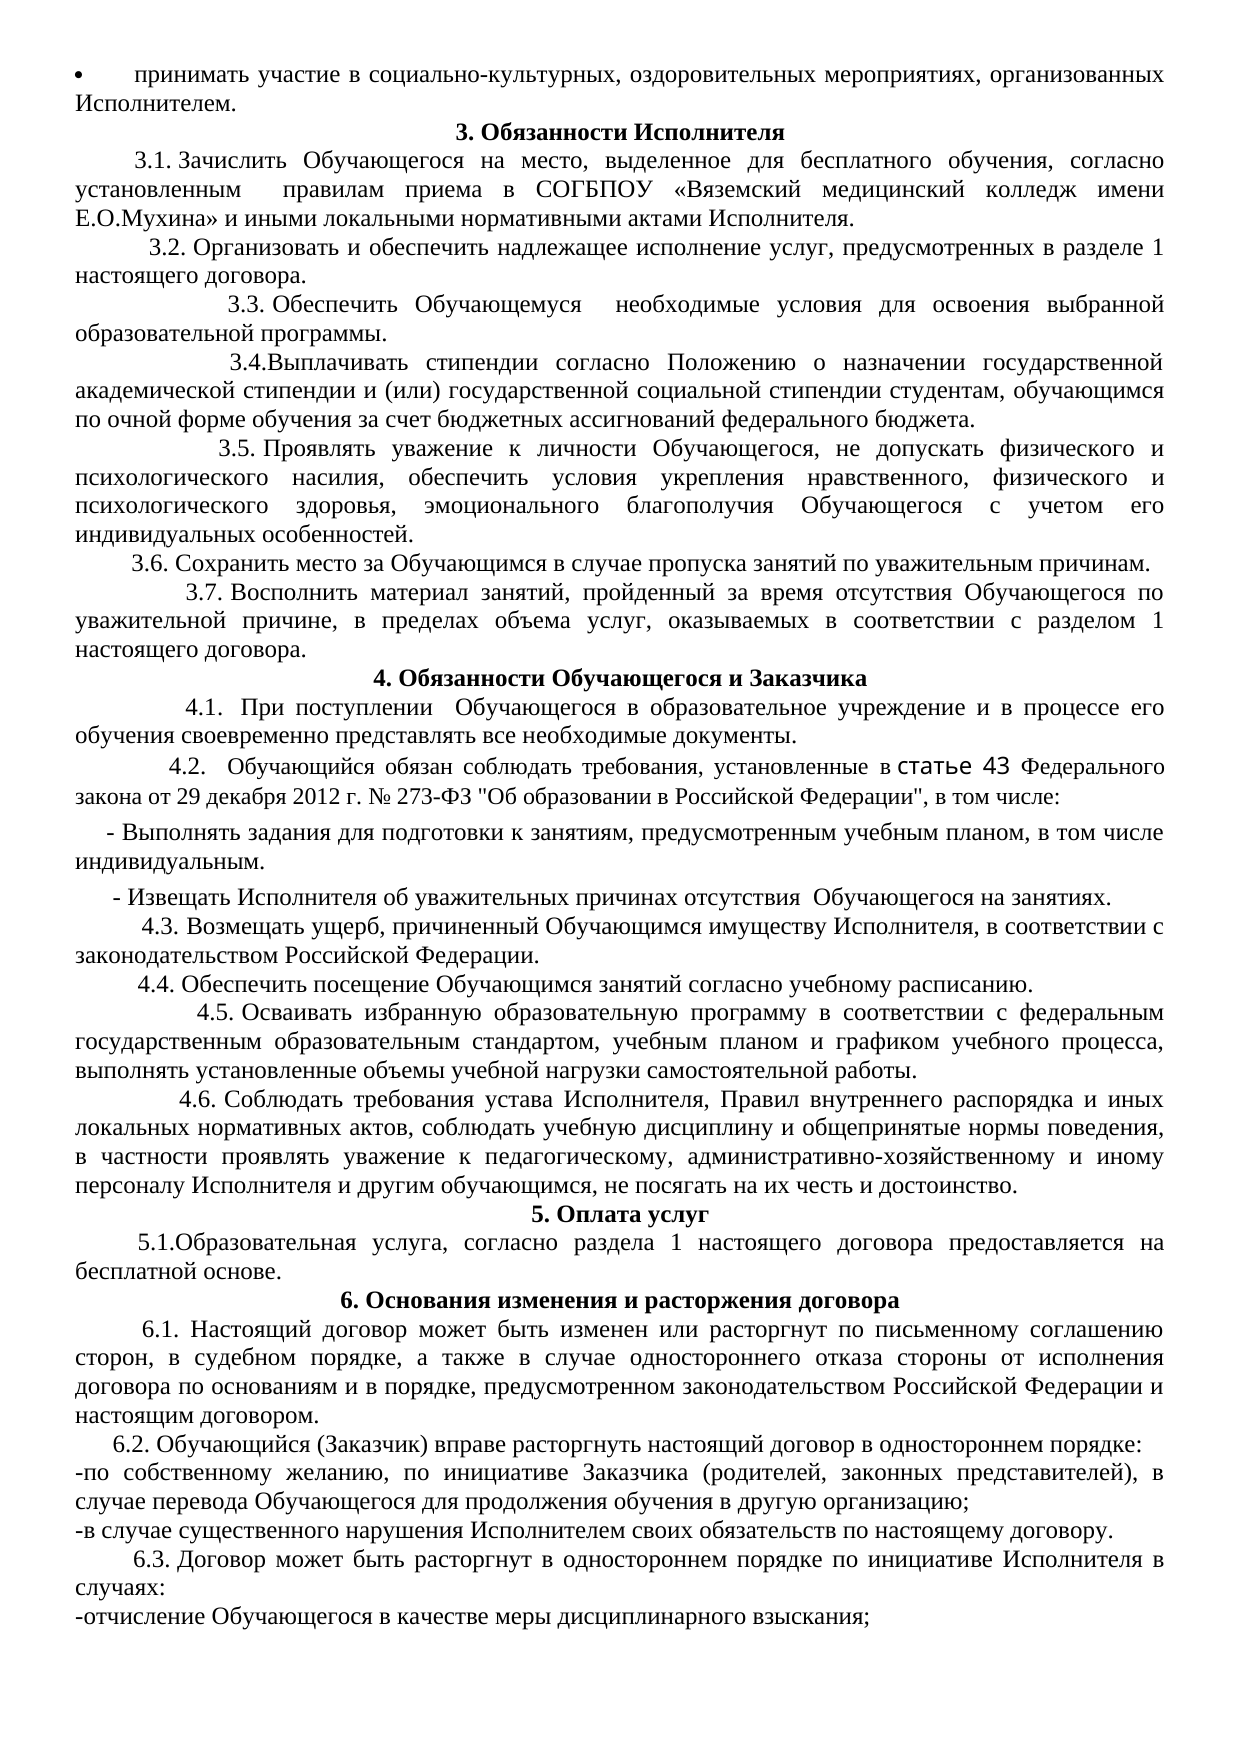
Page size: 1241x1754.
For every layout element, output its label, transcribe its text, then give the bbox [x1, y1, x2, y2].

text 3. Обязанности Исполнителя [75, 117, 1165, 145]
text 3.5. Проявлять уважение к личности Обучающегося, не допускать физического и психологического насилия, обеспечить условия укрепления нравственного, физического и психологического здоровья, эмоционального благополучия Обучающегося с учетом его индивидуальных особенностей. [75, 433, 1165, 548]
text 6.2. Обучающийся (Заказчик) вправе расторгнуть настоящий договор в одностороннем порядке: [75, 1429, 1165, 1457]
text -по собственному желанию, по инициативе Заказчика (родителей, законных представителей), в случае перевода Обучающегося для продолжения обучения в другую организацию; [75, 1457, 1165, 1515]
text 3.4.Выплачивать стипендии согласно Положению о назначении государственной академической стипендии и (или) государственной социальной стипендии студентам, обучающимся по очной форме обучения за счет бюджетных ассигнований федерального бюджета. [75, 347, 1165, 433]
text -отчисление Обучающегося в качестве меры дисциплинарного взыскания; [75, 1601, 1165, 1630]
text 4.1. При поступлении Обучающегося в образовательное учреждение и в процессе его обучения своевременно представлять все необходимые документы. [75, 692, 1165, 749]
text 3.2. Организовать и обеспечить надлежащее исполнение услуг, предусмотренных в разделе 1 настоящего договора. [75, 232, 1165, 289]
text 5. Оплата услуг [75, 1199, 1165, 1227]
text -в случае существенного нарушения Исполнителем своих обязательств по настоящему договору. [75, 1515, 1165, 1544]
text 4.5. Осваивать избранную образовательную программу в соответствии с федеральным государственным образовательным стандартом, учебным планом и графиком учебного процесса, выполнять установленные объемы учебной нагрузки самостоятельной работы. [75, 997, 1165, 1084]
text - Выполнять задания для подготовки к занятиям, предусмотренным учебным планом, в том числе индивидуальным. [75, 817, 1165, 874]
text 6.3. Договор может быть расторгнут в одностороннем порядке по инициативе Исполнителя в случаях: [75, 1544, 1165, 1601]
text 6. Основания изменения и расторжения договора [75, 1285, 1165, 1314]
text 4.4. Обеспечить посещение Обучающимся занятий согласно учебному расписанию. [75, 969, 1165, 997]
text - Извещать Исполнителя об уважительных причинах отсутствия Обучающегося на занятиях. [75, 882, 1165, 911]
text 4.2. Обучающийся обязан соблюдать требования, установленные в статье 43 Федерального закона от 29 декабря 2012 г. № 273-ФЗ "Об образовании в Российской Федерации", в том числе: [75, 749, 1165, 809]
list принимать участие в социально-культурных, оздоровительных мероприятиях, организованных Исполнителем. [75, 59, 1165, 117]
text 3.6. Сохранить место за Обучающимся в случае пропуска занятий по уважительным причинам. [75, 548, 1165, 577]
text 4. Обязанности Обучающегося и Заказчика [75, 663, 1165, 692]
text 3.7. Восполнить материал занятий, пройденный за время отсутствия Обучающегося по уважительной причине, в пределах объема услуг, оказываемых в соответствии с разделом 1 настоящего договора. [75, 577, 1165, 663]
text 3.1. Зачислить Обучающегося на место, выделенное для бесплатного обучения, согласно установленным правилам приема в СОГБПОУ «Вяземский медицинский колледж имени Е.О.Мухина» и иными локальными нормативными актами Исполнителя. [75, 145, 1165, 232]
text 4.3. Возмещать ущерб, причиненный Обучающимся имуществу Исполнителя, в соответствии с законодательством Российской Федерации. [75, 911, 1165, 969]
text 5.1.Образовательная услуга, согласно раздела 1 настоящего договора предоставляется на бесплатной основе. [75, 1227, 1165, 1285]
text 3.3. Обеспечить Обучающемуся необходимые условия для освоения выбранной образовательной программы. [75, 289, 1165, 347]
text 4.6. Соблюдать требования устава Исполнителя, Правил внутреннего распорядка и иных локальных нормативных актов, соблюдать учебную дисциплину и общепринятые нормы поведения, в частности проявлять уважение к педагогическому, административно-хозяйственному и иному персоналу Исполнителя и другим обучающимся, не посягать на их честь и достоинство. [75, 1084, 1165, 1199]
text 6.1. Настоящий договор может быть изменен или расторгнут по письменному соглашению сторон, в судебном порядке, а также в случае одностороннего отказа стороны от исполнения договора по основаниям и в порядке, предусмотренном законодательством Российской Федерации и настоящим договором. [75, 1314, 1165, 1429]
